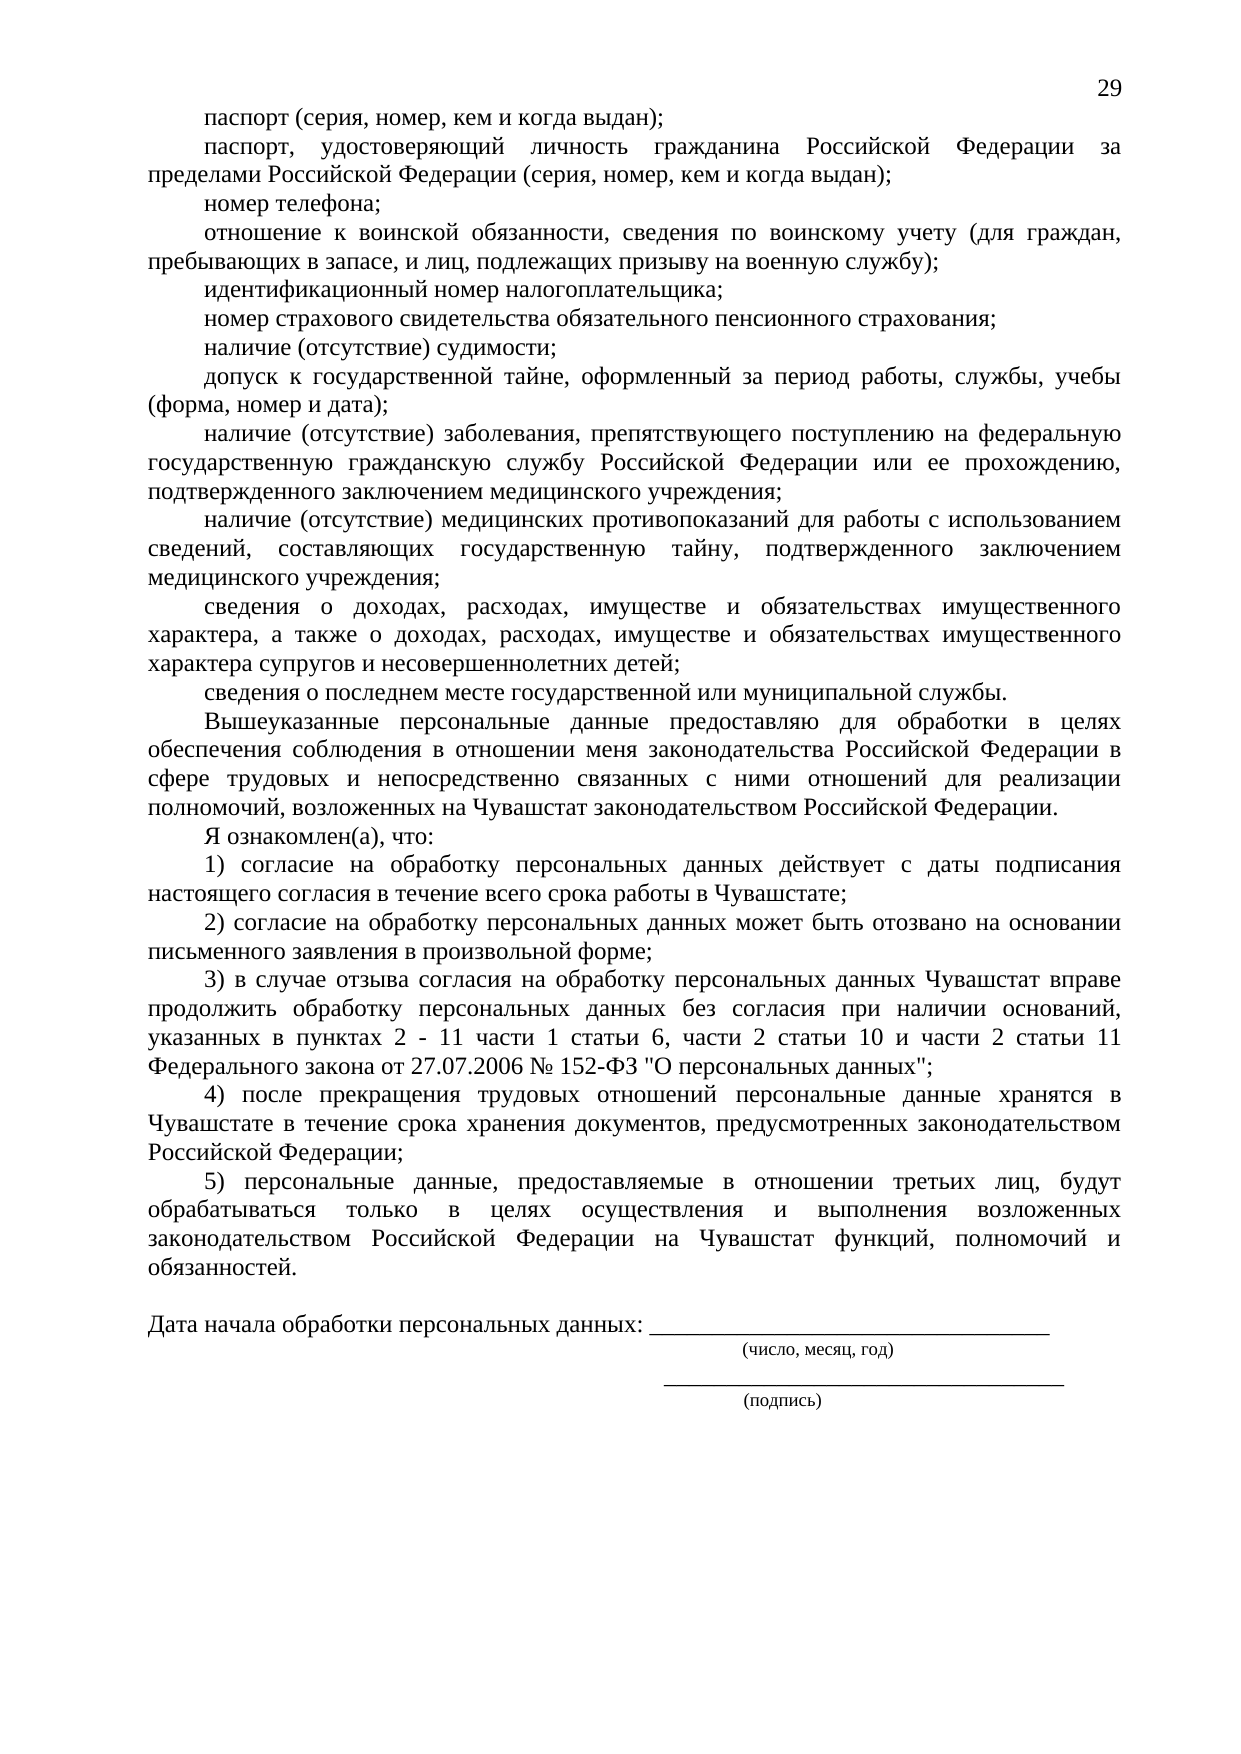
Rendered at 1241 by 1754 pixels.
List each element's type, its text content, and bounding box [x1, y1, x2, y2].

text Дата начала обработки персональных данных: ________________________________ [148, 1309, 1122, 1338]
text наличие (отсутствие) медицинских противопоказаний для работы с использованием сведений, составляющих государственную тайну, подтвержденного заключением медицинского учреждения; [148, 504, 1122, 591]
text допуск к государственной тайне, оформленный за период работы, службы, учебы (форма, номер и дата); [148, 361, 1122, 418]
text 4) после прекращения трудовых отношений персональные данные хранятся в Чувашстате в течение срока хранения документов, предусмотренных законодательством Российской Федерации; [148, 1079, 1122, 1166]
text сведения о последнем месте государственной или муниципальной службы. [148, 677, 1122, 706]
text Я ознакомлен(а), что: [148, 821, 1122, 849]
text номер страхового свидетельства обязательного пенсионного страхования; [148, 303, 1122, 332]
text (число, месяц, год) [664, 1338, 1122, 1360]
text паспорт, удостоверяющий личность гражданина Российской Федерации за пределами Российской Федерации (серия, номер, кем и когда выдан); [148, 131, 1122, 188]
text идентификационный номер налогоплательщика; [148, 274, 1122, 303]
text отношение к воинской обязанности, сведения по воинскому учету (для граждан, пребывающих в запасе, и лиц, подлежащих призыву на военную службу); [148, 217, 1122, 274]
text паспорт (серия, номер, кем и когда выдан); [148, 102, 1122, 131]
text наличие (отсутствие) судимости; [148, 332, 1122, 361]
text 2) согласие на обработку персональных данных может быть отозвано на основании письменного заявления в произвольной форме; [148, 907, 1122, 964]
text (подпись) [148, 1388, 1122, 1410]
text 1) согласие на обработку персональных данных действует с даты подписания настоящего согласия в течение всего срока работы в Чувашстате; [148, 849, 1122, 907]
text 3) в случае отзыва согласия на обработку персональных данных Чувашстат вправе продолжить обработку персональных данных без согласия при наличии оснований, указанных в пунктах 2 - 11 части 1 статьи 6, части 2 статьи 10 и части 2 статьи 11 Федерального закона от 27.07.2006 № 152-ФЗ "О персональных данных"; [148, 964, 1122, 1079]
text номер телефона; [148, 188, 1122, 217]
text 5) персональные данные, предоставляемые в отношении третьих лиц, будут обрабатываться только в целях осуществления и выполнения возложенных законодательством Российской Федерации на Чувашстат функций, полномочий и обязанностей. [148, 1166, 1122, 1281]
text Вышеуказанные персональные данные предоставляю для обработки в целях обеспечения соблюдения в отношении меня законодательства Российской Федерации в сфере трудовых и непосредственно связанных с ними отношений для реализации полномочий, возложенных на Чувашстат законодательством Российской Федерации. [148, 706, 1122, 821]
text наличие (отсутствие) заболевания, препятствующего поступлению на федеральную государственную гражданскую службу Российской Федерации или ее прохождению, подтвержденного заключением медицинского учреждения; [148, 418, 1122, 504]
text ________________________________ [369, 1360, 1122, 1388]
text сведения о доходах, расходах, имуществе и обязательствах имущественного характера, а также о доходах, расходах, имуществе и обязательствах имущественного характера супругов и несовершеннолетних детей; [148, 591, 1122, 677]
